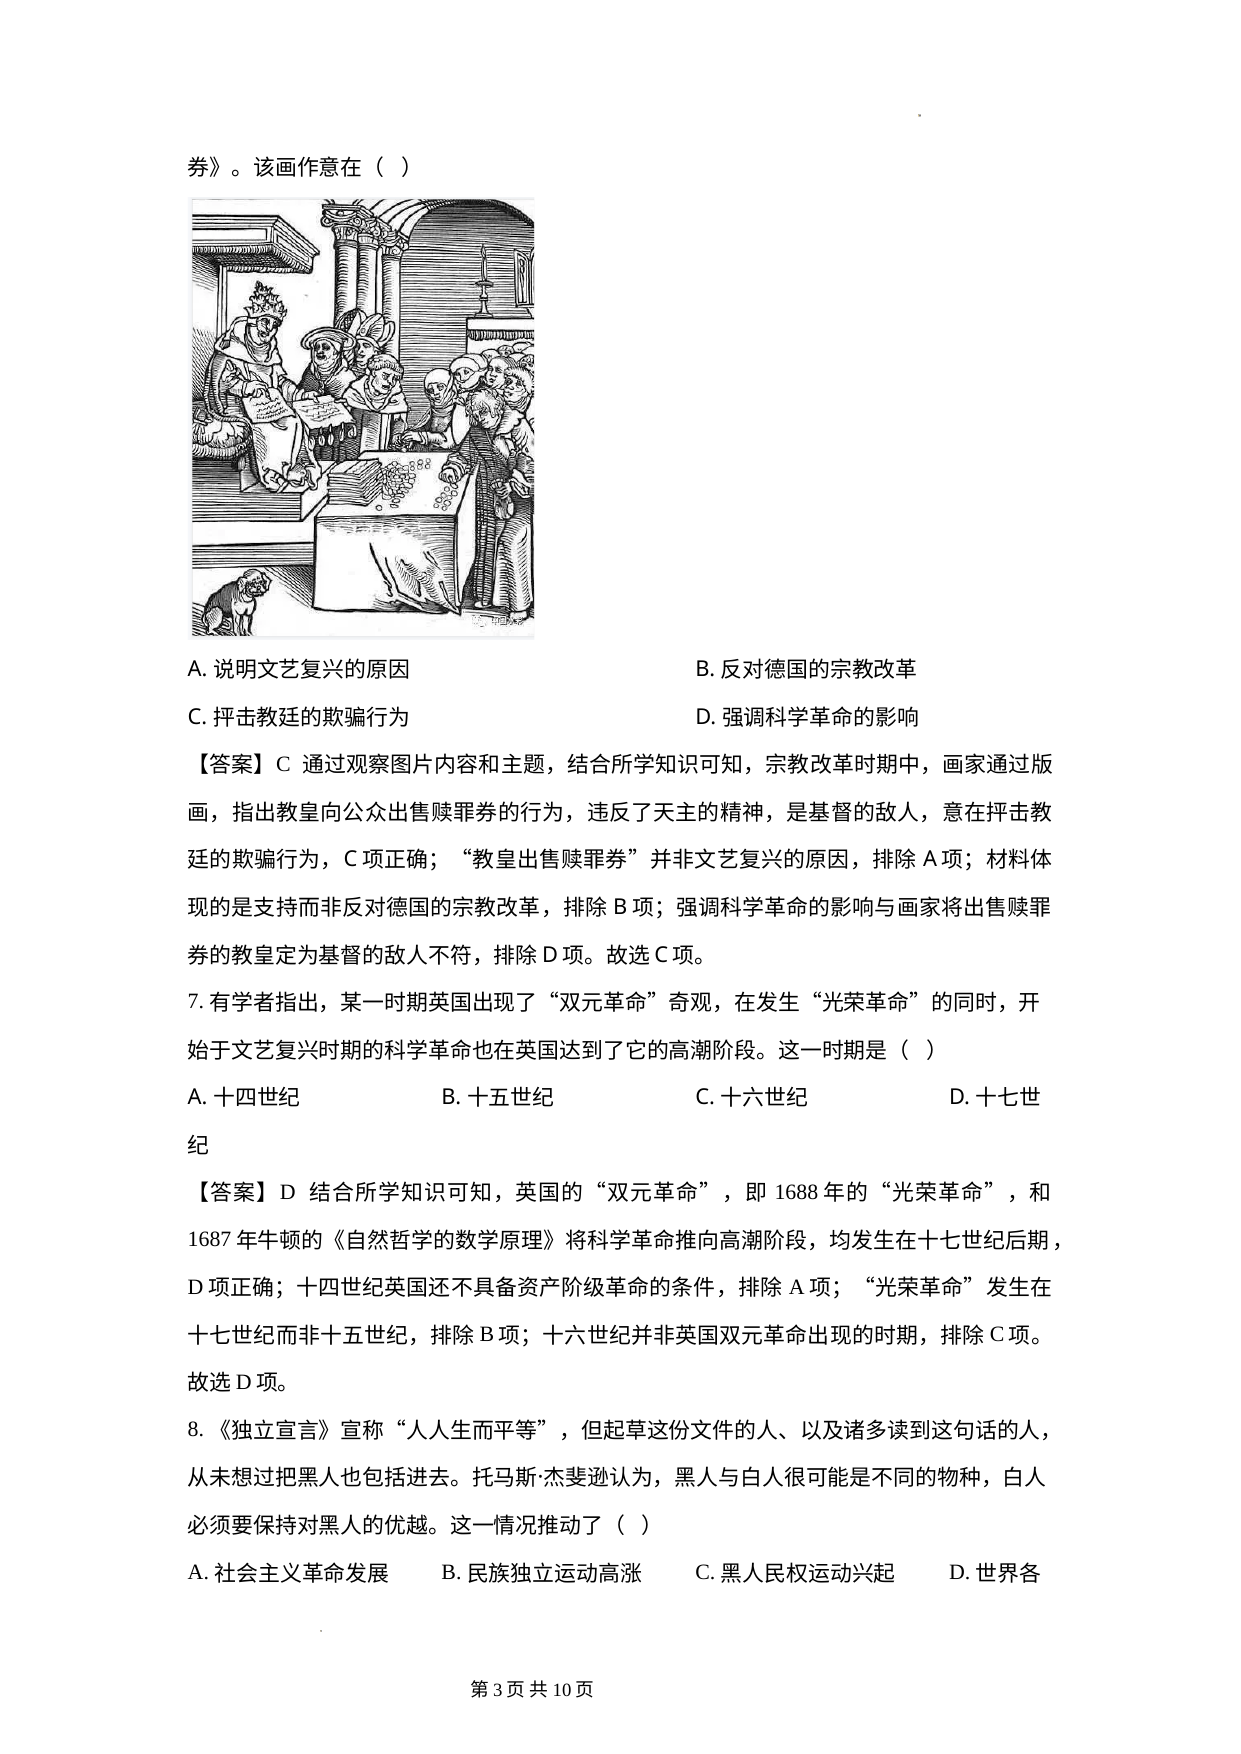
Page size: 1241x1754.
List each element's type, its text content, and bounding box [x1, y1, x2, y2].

text 【答案】D 结合所学知识可知，英国的“双元革命”，即1688年的“光荣革命”，和1687年牛顿的《自然哲学的数学原理》将科学革命推向高潮阶段，均发生在十七世纪后期，D项正确；十四世纪英国还不具备资产阶级革命的条件，排除A项；“光荣革命”发生在十七世纪而非十五世纪，排除B项；十六世纪并非英国双元革命出现的时期，排除C项。故选D项。 [187, 1175, 1053, 1397]
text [187, 150, 1053, 182]
text C. 抨击教廷的欺骗行为 D. 强调科学革命的影响 [187, 700, 1053, 732]
text 8. 《独立宣言》宣称“人人生而平等”，但起草这份文件的人、以及诸多读到这句话的人，从未想过把黑人也包括进去。托马斯·杰斐逊认为，黑人与白人很可能是不同的物种，白人必须要保持对黑人的优越。这一情况推动了（ ） [187, 1413, 1053, 1540]
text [187, 1556, 1053, 1587]
text 7. 有学者指出，某一时期英国出现了“双元革命”奇观，在发生“光荣革命”的同时，开始于文艺复兴时期的科学革命也在英国达到了它的高潮阶段。这一时期是（ ） [187, 985, 1053, 1064]
text A. 说明文艺复兴的原因 B. 反对德国的宗教改革 [187, 652, 1053, 684]
picture [187, 197, 535, 640]
text A. 十四世纪 B. 十五世纪 C. 十六世纪 D. 十七世纪 [187, 1080, 1053, 1159]
text 【答案】C 通过观察图片内容和主题，结合所学知识可知，宗教改革时期中，画家通过版画，指出教皇向公众出售赎罪券的行为，违反了天主的精神，是基督的敌人，意在抨击教廷的欺骗行为，C项正确；“教皇出售赎罪券”并非文艺复兴的原因，排除A项；材料体现的是支持而非反对德国的宗教改革，排除B项；强调科学革命的影响与画家将出售赎罪券的教皇定为基督的敌人不符，排除D项。故选C项。 [187, 747, 1053, 969]
